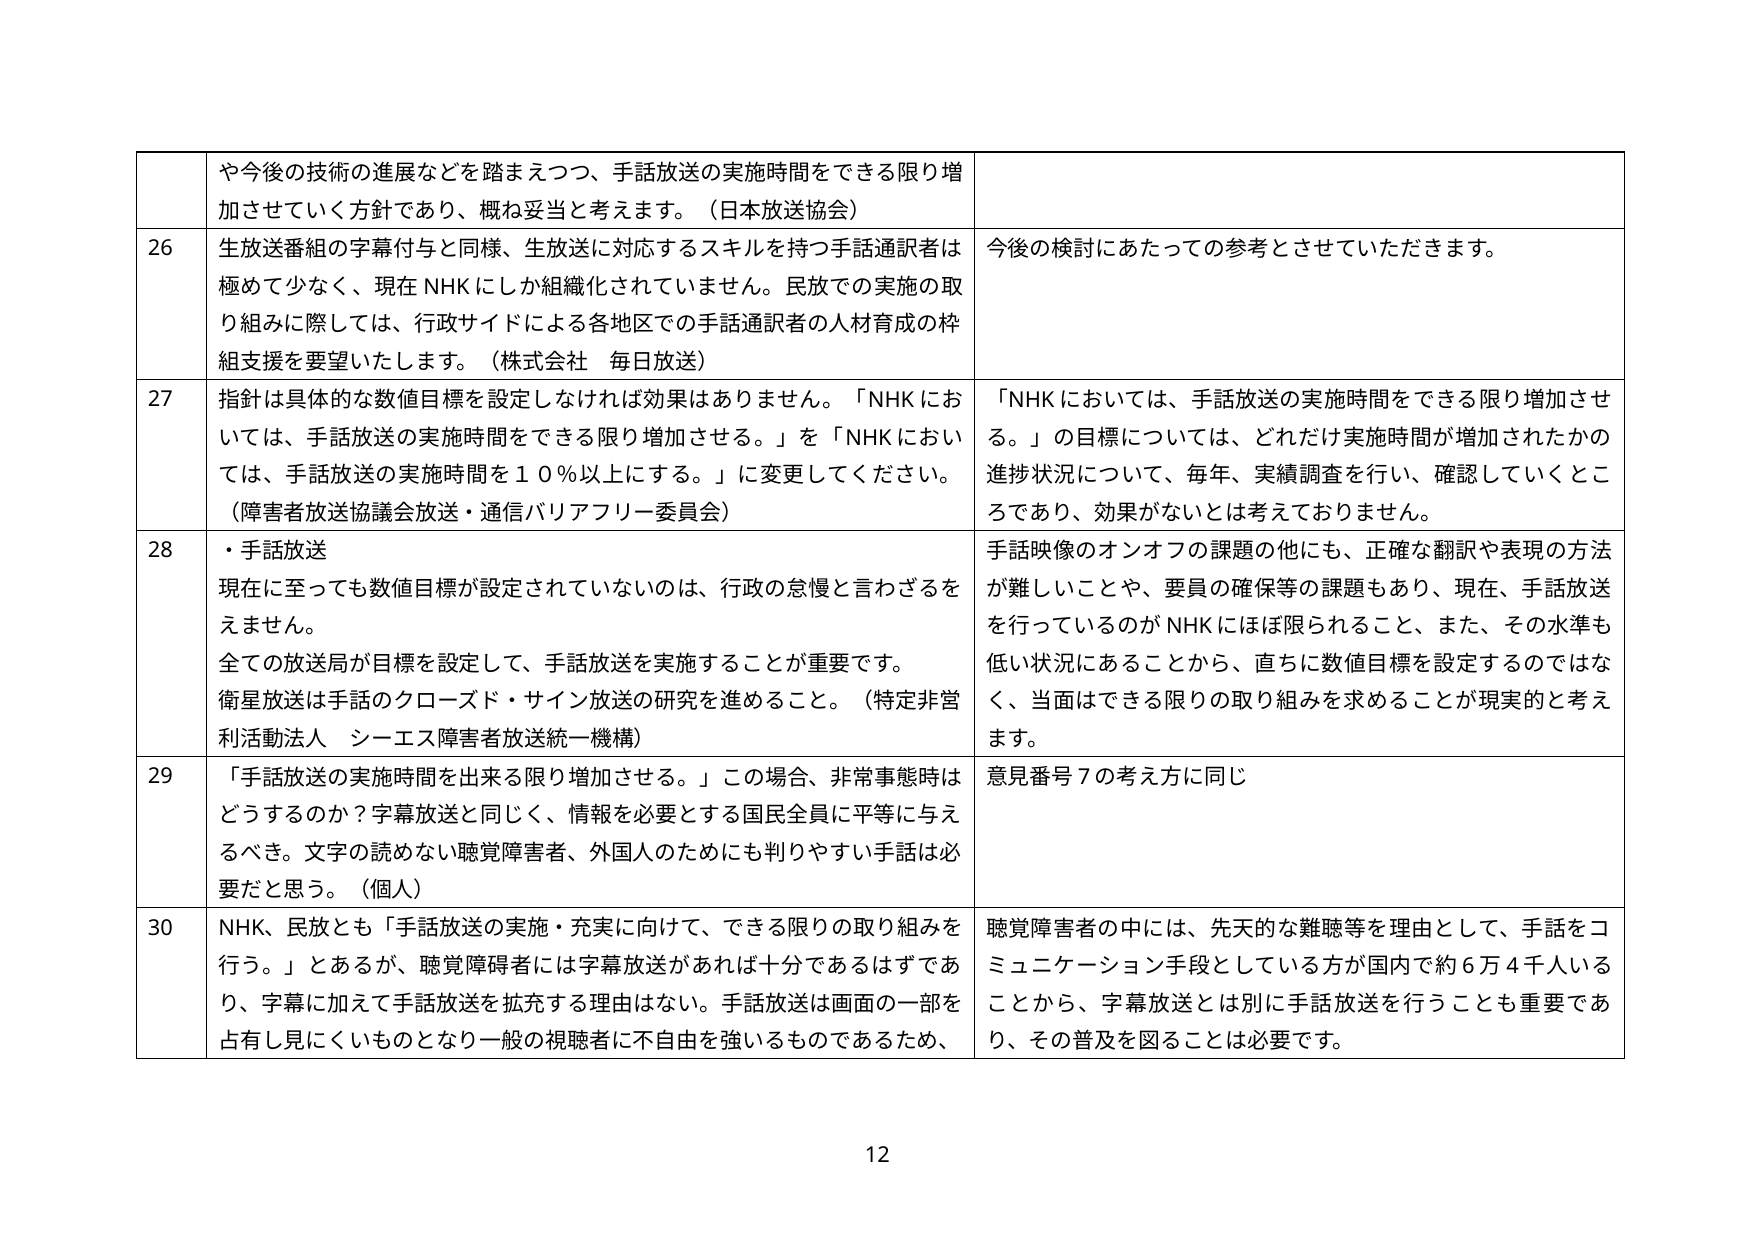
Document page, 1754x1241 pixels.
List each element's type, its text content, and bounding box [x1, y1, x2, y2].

table_cell 今後の検討にあたっての参考とさせていただきます。 [975, 229, 1624, 378]
table_cell 「手話放送の実施時間を出来る限り増加させる。」この場合、非常事態時はどうするのか？字幕放送と同じく、情報を必要とする国民全員に平等に与えるべき。文字の読めない聴覚障害者、外国人のためにも判りやすい手話は必要だと思う。（個人） [207, 757, 974, 907]
table_cell ・手話放送 現在に至っても数値目標が設定されていないのは、行政の怠慢と言わざるをえません。 全ての放送局が目標を設定して、手話放送を実施することが重要です。 衛星放送は手話のクローズド・サイン放送の研究を進めること。（特定非営利活動法人 シーエス障害者放送統一機構） [207, 531, 974, 756]
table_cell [975, 153, 1624, 227]
table_cell 30 [137, 908, 206, 1058]
table_cell 29 [137, 757, 206, 907]
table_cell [207, 153, 974, 227]
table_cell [207, 908, 974, 1058]
table_cell 28 [137, 531, 206, 756]
table_cell 25 [137, 153, 206, 227]
table_cell 「NHKにおいては、手話放送の実施時間をできる限り増加させる。」の目標については、どれだけ実施時間が増加されたかの進捗状況について、毎年、実績調査を行い、確認していくところであり、効果がないとは考えておりません。 [975, 380, 1624, 529]
table_cell 指針は具体的な数値目標を設定しなければ効果はありません。「NHKにおいては、手話放送の実施時間をできる限り増加させる。」を「NHKにおいては、手話放送の実施時間を１０％以上にする。」に変更してください。（障害者放送協議会放送・通信バリアフリー委員会） [207, 380, 974, 529]
table_cell 27 [137, 380, 206, 529]
table_cell 26 [137, 229, 206, 378]
table_cell 意見番号7の考え方に同じ [975, 757, 1624, 907]
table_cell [975, 908, 1624, 1058]
table_cell 手話映像のオンオフの課題の他にも、正確な翻訳や表現の方法が難しいことや、要員の確保等の課題もあり、現在、手話放送を行っているのがNHKにほぼ限られること、また、その水準も低い状況にあることから、直ちに数値目標を設定するのではなく、当面はできる限りの取り組みを求めることが現実的と考えます。 [975, 531, 1624, 756]
table_cell 生放送番組の字幕付与と同様、生放送に対応するスキルを持つ手話通訳者は極めて少なく、現在NHKにしか組織化されていません。民放での実施の取り組みに際しては、行政サイドによる各地区での手話通訳者の人材育成の枠組支援を要望いたします。（株式会社 毎日放送） [207, 229, 974, 378]
